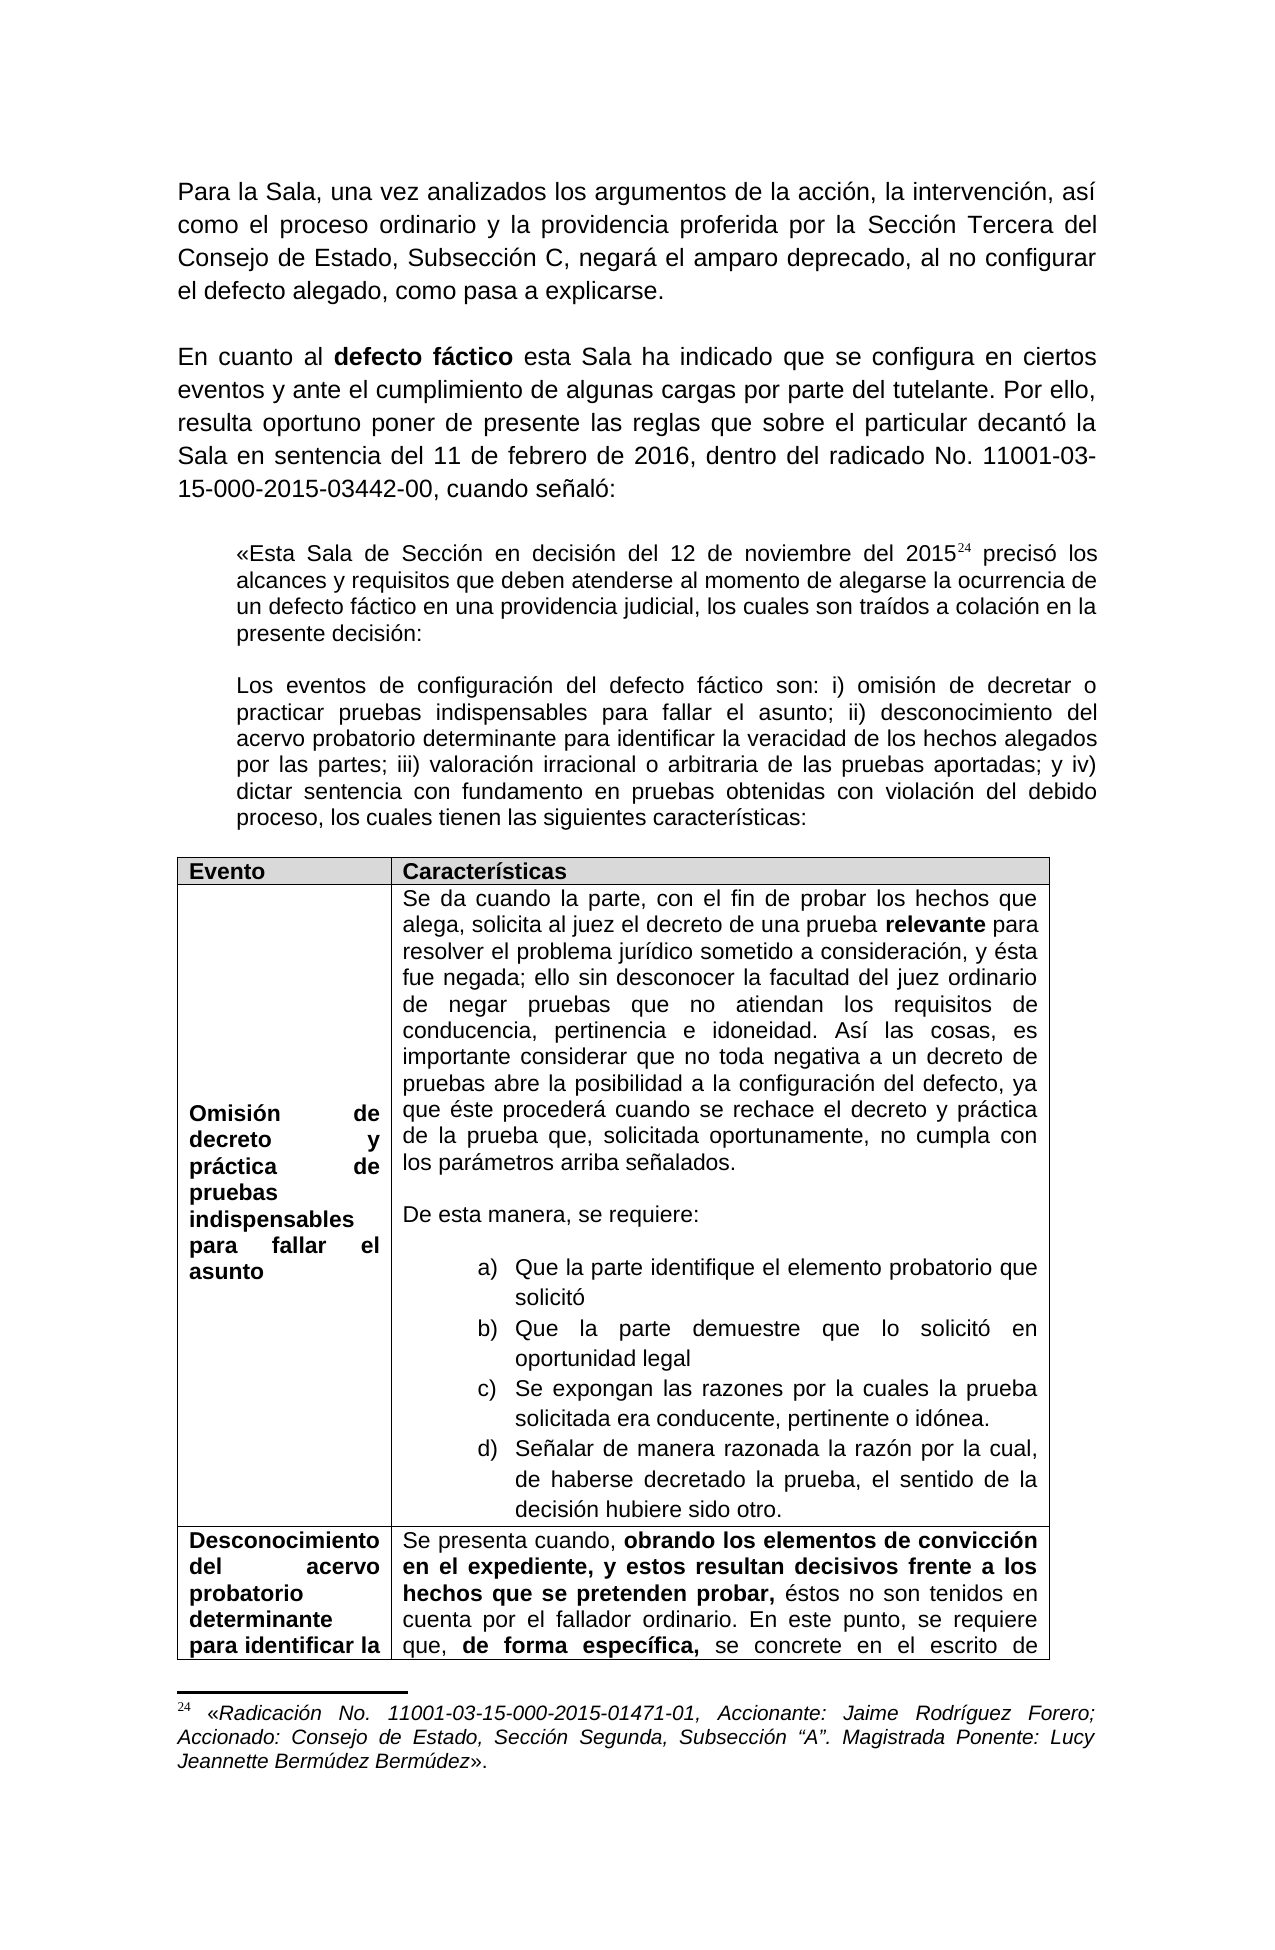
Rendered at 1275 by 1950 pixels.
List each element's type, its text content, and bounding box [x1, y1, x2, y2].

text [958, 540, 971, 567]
text Los eventos de configuración del defecto fáctico son: i) omisión de decretar o practicar pruebas indispensables para fallar el asunto; ii) desconocimiento del acervo probatorio determinante para identificar la veracidad de los hechos alegados por las partes; iii) valoración irracional o arbitraria de las pruebas aportadas; y iv) dictar sentencia con fundamento en pruebas obtenidas con violación del debido proceso, los cuales tienen las siguientes características: [236, 672, 1098, 830]
table_cell Se da cuando la parte, con el fin de probar los hechos que alega, solicita al juez el decreto de una prueba relevante para resolver el problema jurídico sometido a consideración, y ésta fue negada; ello sin desconocer la facultad del juez ordinario de negar pruebas que no atiendan los requisitos de conducencia, pertinencia e idoneidad. Así las cosas, es importante considerar que no toda negativa a un decreto de pruebas abre la posibilidad a la configuración del defecto, ya que éste procederá cuando se rechace el decreto y práctica de la prueba que, solicitada oportunamente, no cumpla con los parámetros arriba señalados. De esta manera, se requiere: Que la parte identifique el elemento probatorio que solicitó Que la parte demuestre que lo solicitó en oportunidad legal Se expongan las razones por la cuales la prueba solicitada era conducente, pertinente o idónea. Señalar de manera razonada la razón por la cual, de haberse decretado la prueba, el sentido de la decisión hubiere sido otro. [392, 885, 1049, 1526]
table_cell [178, 1527, 391, 1659]
text «Esta Sala de Sección en decisión del 12 de noviembre del 2015 precisó los alcances y requisitos que deben atenderse al momento de alegarse la ocurrencia de un defecto fáctico en una providencia judicial, los cuales son traídos a colación en la presente decisión: [236, 619, 1098, 646]
text En cuanto al defecto fáctico esta Sala ha indicado que se configura en ciertos eventos y ante el cumplimiento de algunas cargas por parte del tutelante. Por ello, resulta oportuno poner de presente las reglas que sobre el particular decantó la Sala en sentencia del 11 de febrero de 2016, dentro del radicado No. 11001-03-15-000-2015-03442-00, cuando señaló: [177, 342, 1098, 503]
table_header Evento [178, 858, 391, 884]
table_cell Omisión de decreto y práctica de pruebas indispensables para fallar el asunto [178, 885, 391, 1526]
text Para la Sala, una vez analizados los argumentos de la acción, la intervención, así como el proceso ordinario y la providencia proferida por la Sección Tercera del Consejo de Estado, Subsección C, negará el amparo deprecado, al no configurar el defecto alegado, como pasa a explicarse. [177, 177, 1098, 305]
table_header Características [392, 858, 1049, 884]
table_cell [392, 1527, 1049, 1659]
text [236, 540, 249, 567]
